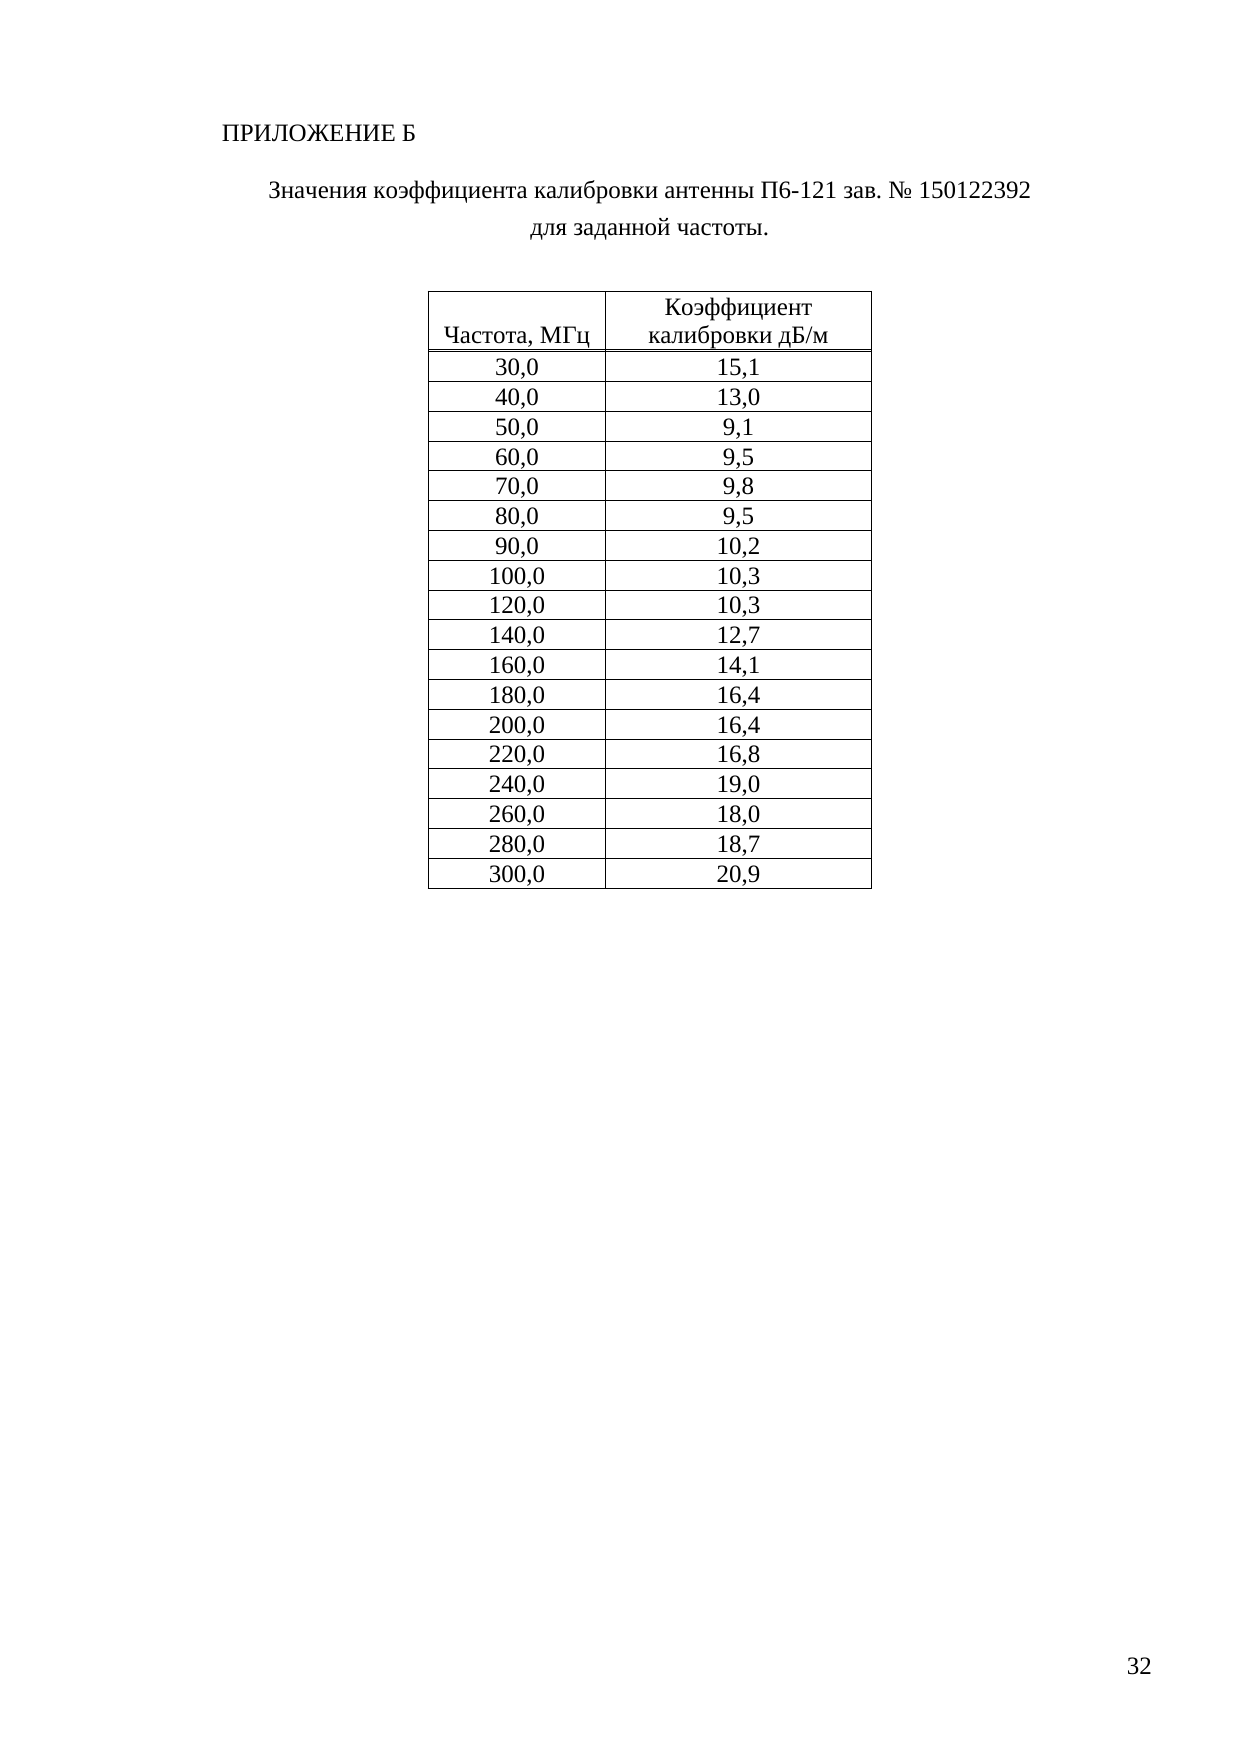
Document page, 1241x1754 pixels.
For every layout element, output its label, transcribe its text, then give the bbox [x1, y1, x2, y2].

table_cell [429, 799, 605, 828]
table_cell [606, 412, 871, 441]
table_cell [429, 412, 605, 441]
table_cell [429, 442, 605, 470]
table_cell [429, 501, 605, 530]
text Значения коэффициента калибровки антенны П6-121 зав. № 150122392 [148, 176, 1152, 204]
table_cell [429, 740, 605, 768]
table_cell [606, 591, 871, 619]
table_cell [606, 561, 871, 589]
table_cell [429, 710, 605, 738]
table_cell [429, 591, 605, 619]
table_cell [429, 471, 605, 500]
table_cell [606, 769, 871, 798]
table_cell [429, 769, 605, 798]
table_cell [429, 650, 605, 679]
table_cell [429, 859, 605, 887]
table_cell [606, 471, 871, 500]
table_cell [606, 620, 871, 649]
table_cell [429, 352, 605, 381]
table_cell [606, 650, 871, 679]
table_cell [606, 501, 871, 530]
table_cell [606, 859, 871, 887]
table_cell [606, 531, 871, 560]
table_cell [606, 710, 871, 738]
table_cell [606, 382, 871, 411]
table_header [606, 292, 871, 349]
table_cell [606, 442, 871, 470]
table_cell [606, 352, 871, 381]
text для заданной частоты. [148, 212, 1152, 240]
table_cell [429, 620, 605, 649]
subtitle ПРИЛОЖЕНИЕ Б [148, 118, 1152, 147]
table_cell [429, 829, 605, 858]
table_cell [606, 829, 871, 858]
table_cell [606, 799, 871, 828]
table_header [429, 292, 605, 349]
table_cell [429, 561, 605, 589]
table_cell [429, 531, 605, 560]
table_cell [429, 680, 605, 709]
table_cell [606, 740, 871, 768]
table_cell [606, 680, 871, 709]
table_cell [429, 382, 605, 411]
